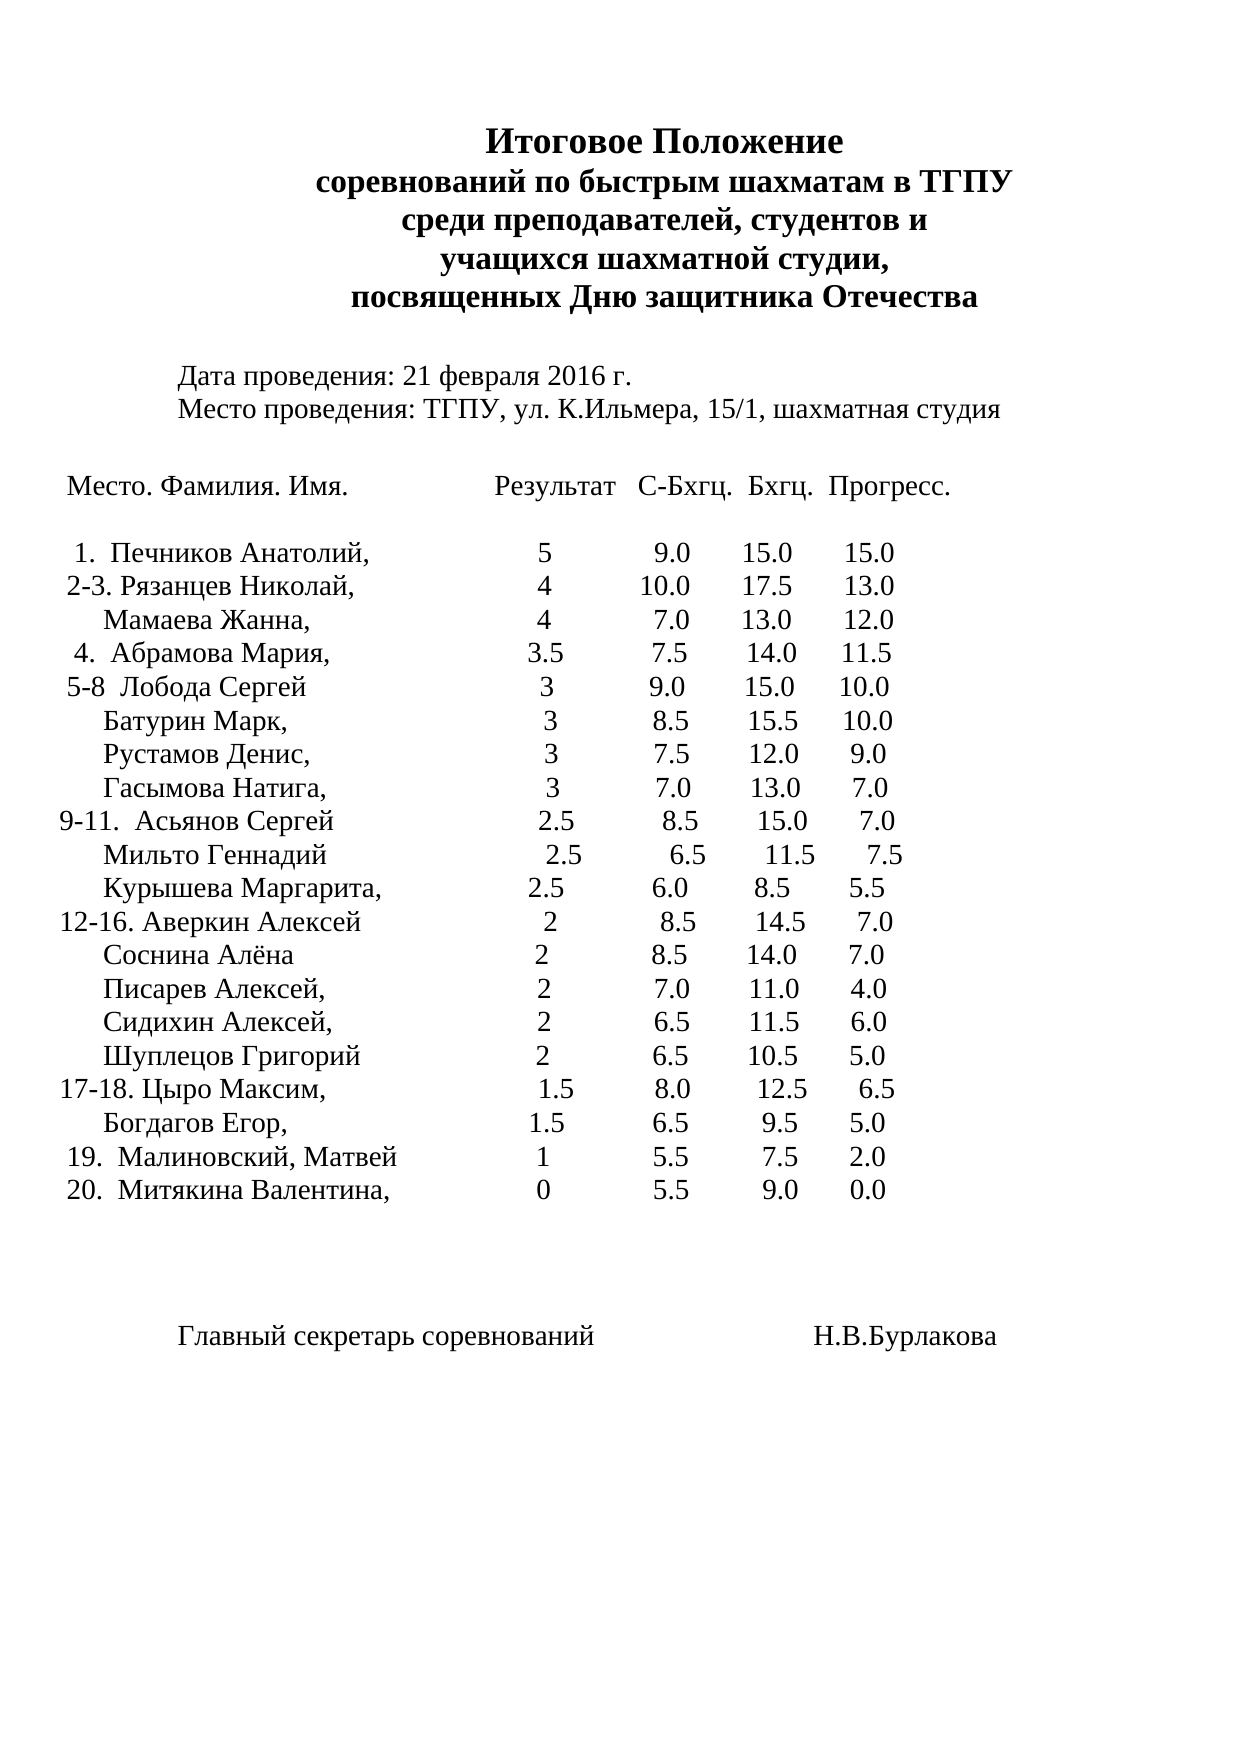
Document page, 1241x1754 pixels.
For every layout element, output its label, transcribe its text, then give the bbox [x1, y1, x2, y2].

text Мильто Геннадий 2.5 6.5 11.5 7.5 [59, 837, 1152, 870]
text 12-16. Аверкин Алексей 2 8.5 14.5 7.0 [59, 904, 1152, 937]
text Главный секретарь соревнований Н.В.Бурлакова [177, 1318, 1152, 1352]
text 20. Митякина Валентина, 0 5.5 9.0 0.0 [59, 1172, 1152, 1206]
text Курышева Маргарита, 2.5 6.0 8.5 5.5 [59, 870, 1152, 904]
text соревнований по быстрым шахматам в ТГПУ [177, 161, 1152, 199]
text 5-8 Лобода Сергей 3 9.0 15.0 10.0 [59, 669, 1152, 703]
text Писарев Алексей, 2 7.0 11.0 4.0 [59, 971, 1152, 1004]
text Дата проведения: 21 февраля 2016 г. [177, 358, 1152, 391]
text Мамаева Жанна, 4 7.0 13.0 12.0 [59, 602, 1152, 636]
text Итоговое Положение [177, 118, 1152, 161]
text 2-3. Рязанцев Николай, 4 10.0 17.5 13.0 [59, 568, 1152, 602]
text Гасымова Натига, 3 7.0 13.0 7.0 [59, 770, 1152, 803]
text Богдагов Егор, 1.5 6.5 9.5 5.0 [59, 1105, 1152, 1139]
text учащихся шахматной студии, [177, 238, 1152, 276]
text 9-11. Асьянов Сергей 2.5 8.5 15.0 7.0 [59, 803, 1152, 837]
text 1. Печников Анатолий, 5 9.0 15.0 15.0 [59, 535, 1152, 568]
text 17-18. Цыро Максим, 1.5 8.0 12.5 6.5 [59, 1072, 1152, 1105]
text Соснина Алёна 2 8.5 14.0 7.0 [59, 937, 1152, 971]
text Батурин Марк, 3 8.5 15.5 10.0 [59, 703, 1152, 736]
text Шуплецов Григорий 2 6.5 10.5 5.0 [59, 1038, 1152, 1072]
text 19. Малиновский, Матвей 1 5.5 7.5 2.0 [59, 1139, 1152, 1172]
text среди преподавателей, студентов и [177, 199, 1152, 238]
text Место проведения: ТГПУ, ул. К.Ильмера, 15/1, шахматная студия [177, 391, 1152, 425]
text 4. Абрамова Мария, 3.5 7.5 14.0 11.5 [59, 636, 1152, 669]
text Место. Фамилия. Имя. Результат С-Бхгц. Бхгц. Прогресс. [59, 468, 1152, 501]
text посвященных Дню защитника Отечества [177, 276, 1152, 314]
text Сидихин Алексей, 2 6.5 11.5 6.0 [59, 1004, 1152, 1038]
text Рустамов Денис, 3 7.5 12.0 9.0 [59, 736, 1152, 770]
